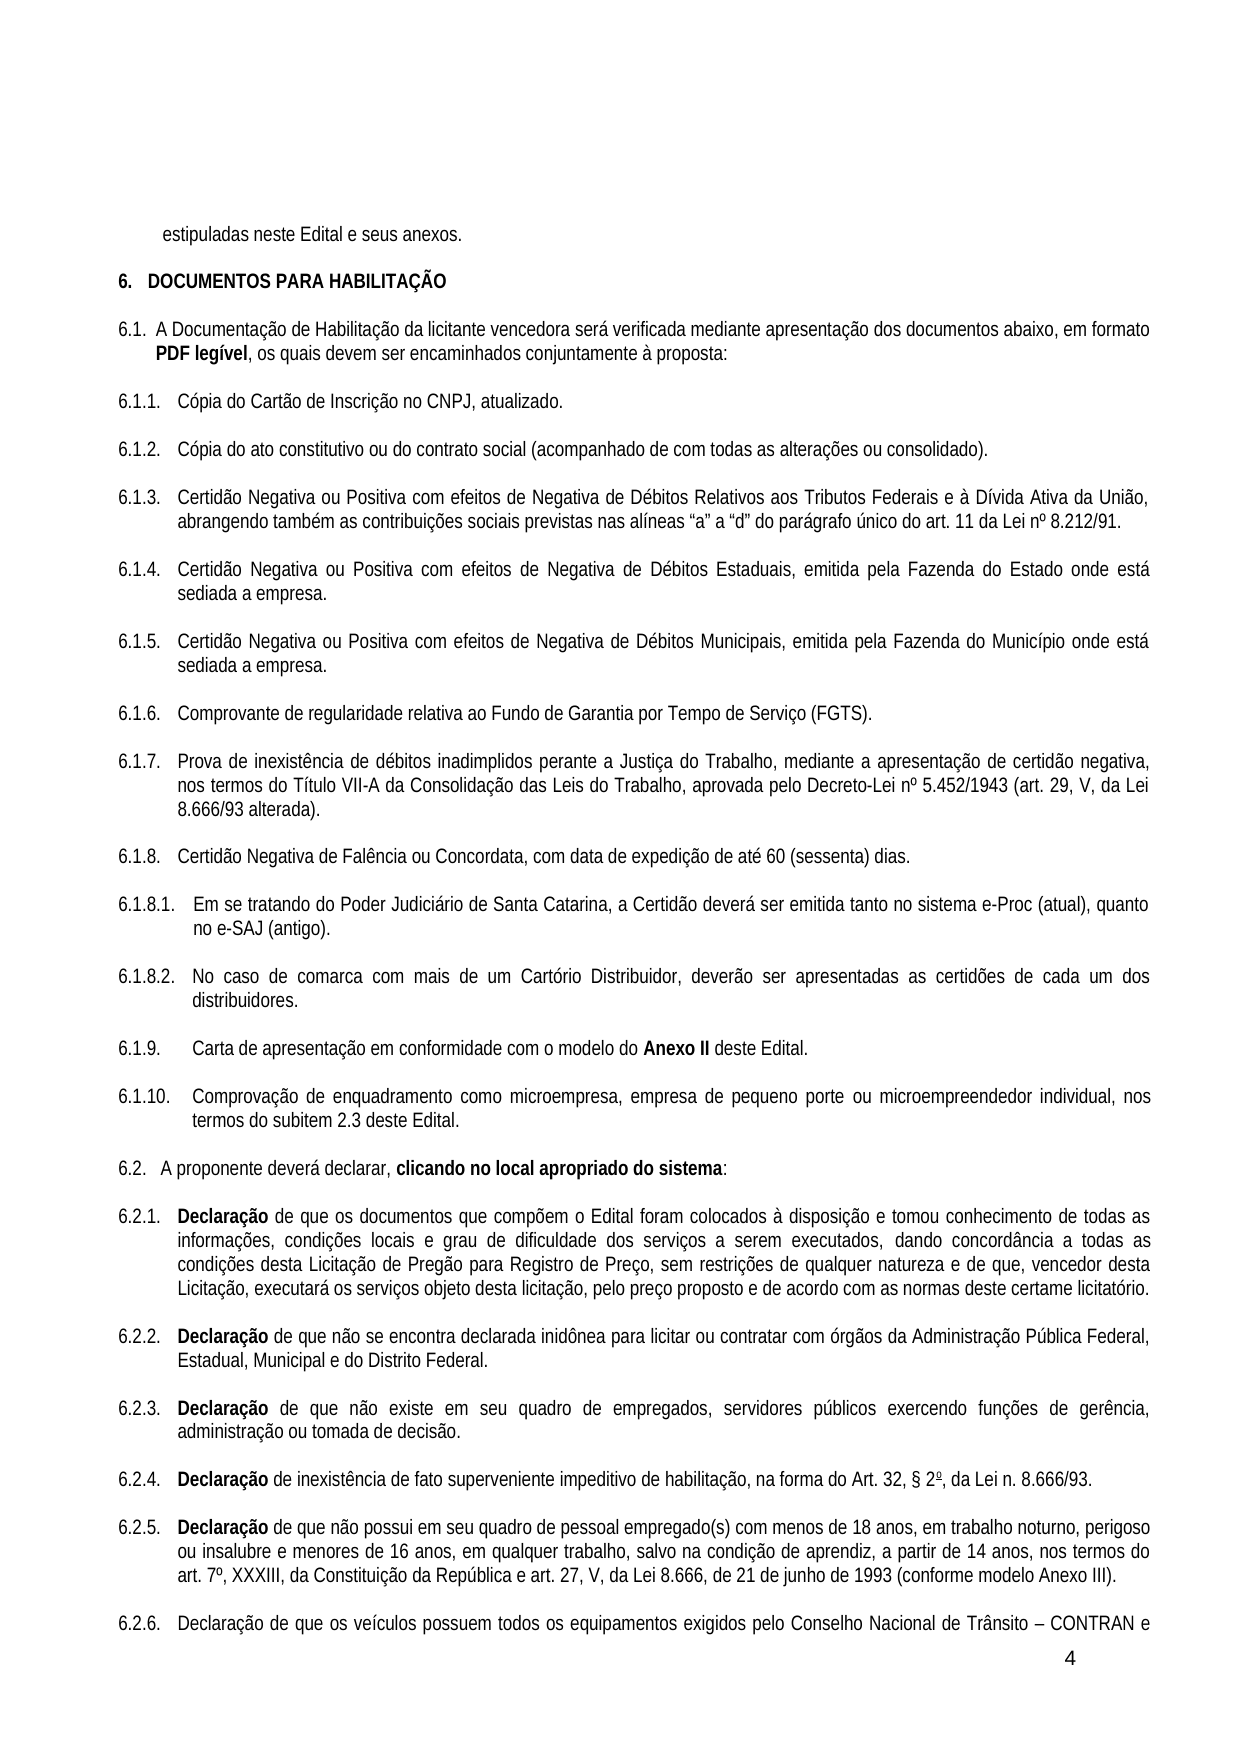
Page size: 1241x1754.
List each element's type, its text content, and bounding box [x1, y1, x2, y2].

list Declaração de que não existe em seu quadro de empregados, servidores públicos exercendo funções de gerência, administração ou tomada de decisão. [118, 1396, 1152, 1443]
list Declaração de inexistência de fato superveniente impeditivo de habilitação, na forma do Art. 32, § 2o, da Lei n. 8.666/93. [118, 1467, 1152, 1491]
list Certidão Negativa ou Positiva com efeitos de Negativa de Débitos Estaduais, emitida pela Fazenda do Estado onde está sediada a empresa. [118, 557, 1152, 605]
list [118, 1611, 1152, 1635]
list Cópia do Cartão de Inscrição no CNPJ, atualizado. [118, 389, 1152, 413]
list Declaração de que não se encontra declarada inidônea para licitar ou contratar com órgãos da Administração Pública Federal, Estadual, Municipal e do Distrito Federal. [118, 1324, 1152, 1372]
list A proponente deverá declarar, clicando no local apropriado do sistema: [118, 1156, 1152, 1180]
list Declaração de que não possui em seu quadro de pessoal empregado(s) com menos de 18 anos, em trabalho noturno, perigoso ou insalubre e menores de 16 anos, em qualquer trabalho, salvo na condição de aprendiz, a partir de 14 anos, nos termos do art. 7º, XXXIII, da Constituição da República e art. 27, V, da Lei 8.666, de 21 de junho de 1993 (conforme modelo Anexo III). [118, 1515, 1152, 1587]
list Certidão Negativa ou Positiva com efeitos de Negativa de Débitos Municipais, emitida pela Fazenda do Município onde está sediada a empresa. [118, 629, 1152, 677]
list Carta de apresentação em conformidade com o modelo do Anexo II deste Edital. [118, 1036, 1152, 1060]
list Comprovação de enquadramento como microempresa, empresa de pequeno porte ou microempreendedor individual, nos termos do subitem 2.3 deste Edital. [118, 1084, 1152, 1132]
list No caso de comarca com mais de um Cartório Distribuidor, deverão ser apresentadas as certidões de cada um dos distribuidores. [118, 964, 1152, 1012]
list A Documentação de Habilitação da licitante vencedora será verificada mediante apresentação dos documentos abaixo, em formato PDF legível, os quais devem ser encaminhados conjuntamente à proposta: [118, 317, 1152, 365]
list Em se tratando do Poder Judiciário de Santa Catarina, a Certidão deverá ser emitida tanto no sistema e-Proc (atual), quanto no e-SAJ (antigo). [118, 892, 1152, 940]
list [118, 222, 1152, 246]
list Comprovante de regularidade relativa ao Fundo de Garantia por Tempo de Serviço (FGTS). [118, 701, 1152, 725]
list Certidão Negativa ou Positiva com efeitos de Negativa de Débitos Relativos aos Tributos Federais e à Dívida Ativa da União, abrangendo também as contribuições sociais previstas nas alíneas “a” a “d” do parágrafo único do art. 11 da Lei nº 8.212/91. [118, 485, 1152, 533]
list Prova de inexistência de débitos inadimplidos perante a Justiça do Trabalho, mediante a apresentação de certidão negativa, nos termos do Título VII-A da Consolidação das Leis do Trabalho, aprovada pelo Decreto-Lei nº 5.452/1943 (art. 29, V, da Lei 8.666/93 alterada). [118, 749, 1152, 821]
list Declaração de que os documentos que compõem o Edital foram colocados à disposição e tomou conhecimento de todas as informações, condições locais e grau de dificuldade dos serviços a serem executados, dando concordância a todas as condições desta Licitação de Pregão para Registro de Preço, sem restrições de qualquer natureza e de que, vencedor desta Licitação, executará os serviços objeto desta licitação, pelo preço proposto e de acordo com as normas deste certame licitatório. [118, 1204, 1152, 1300]
list DOCUMENTOS PARA HABILITAÇÃO [118, 269, 1152, 293]
list Cópia do ato constitutivo ou do contrato social (acompanhado de com todas as alterações ou consolidado). [118, 437, 1152, 461]
list Certidão Negativa de Falência ou Concordata, com data de expedição de até 60 (sessenta) dias. [118, 844, 1152, 868]
